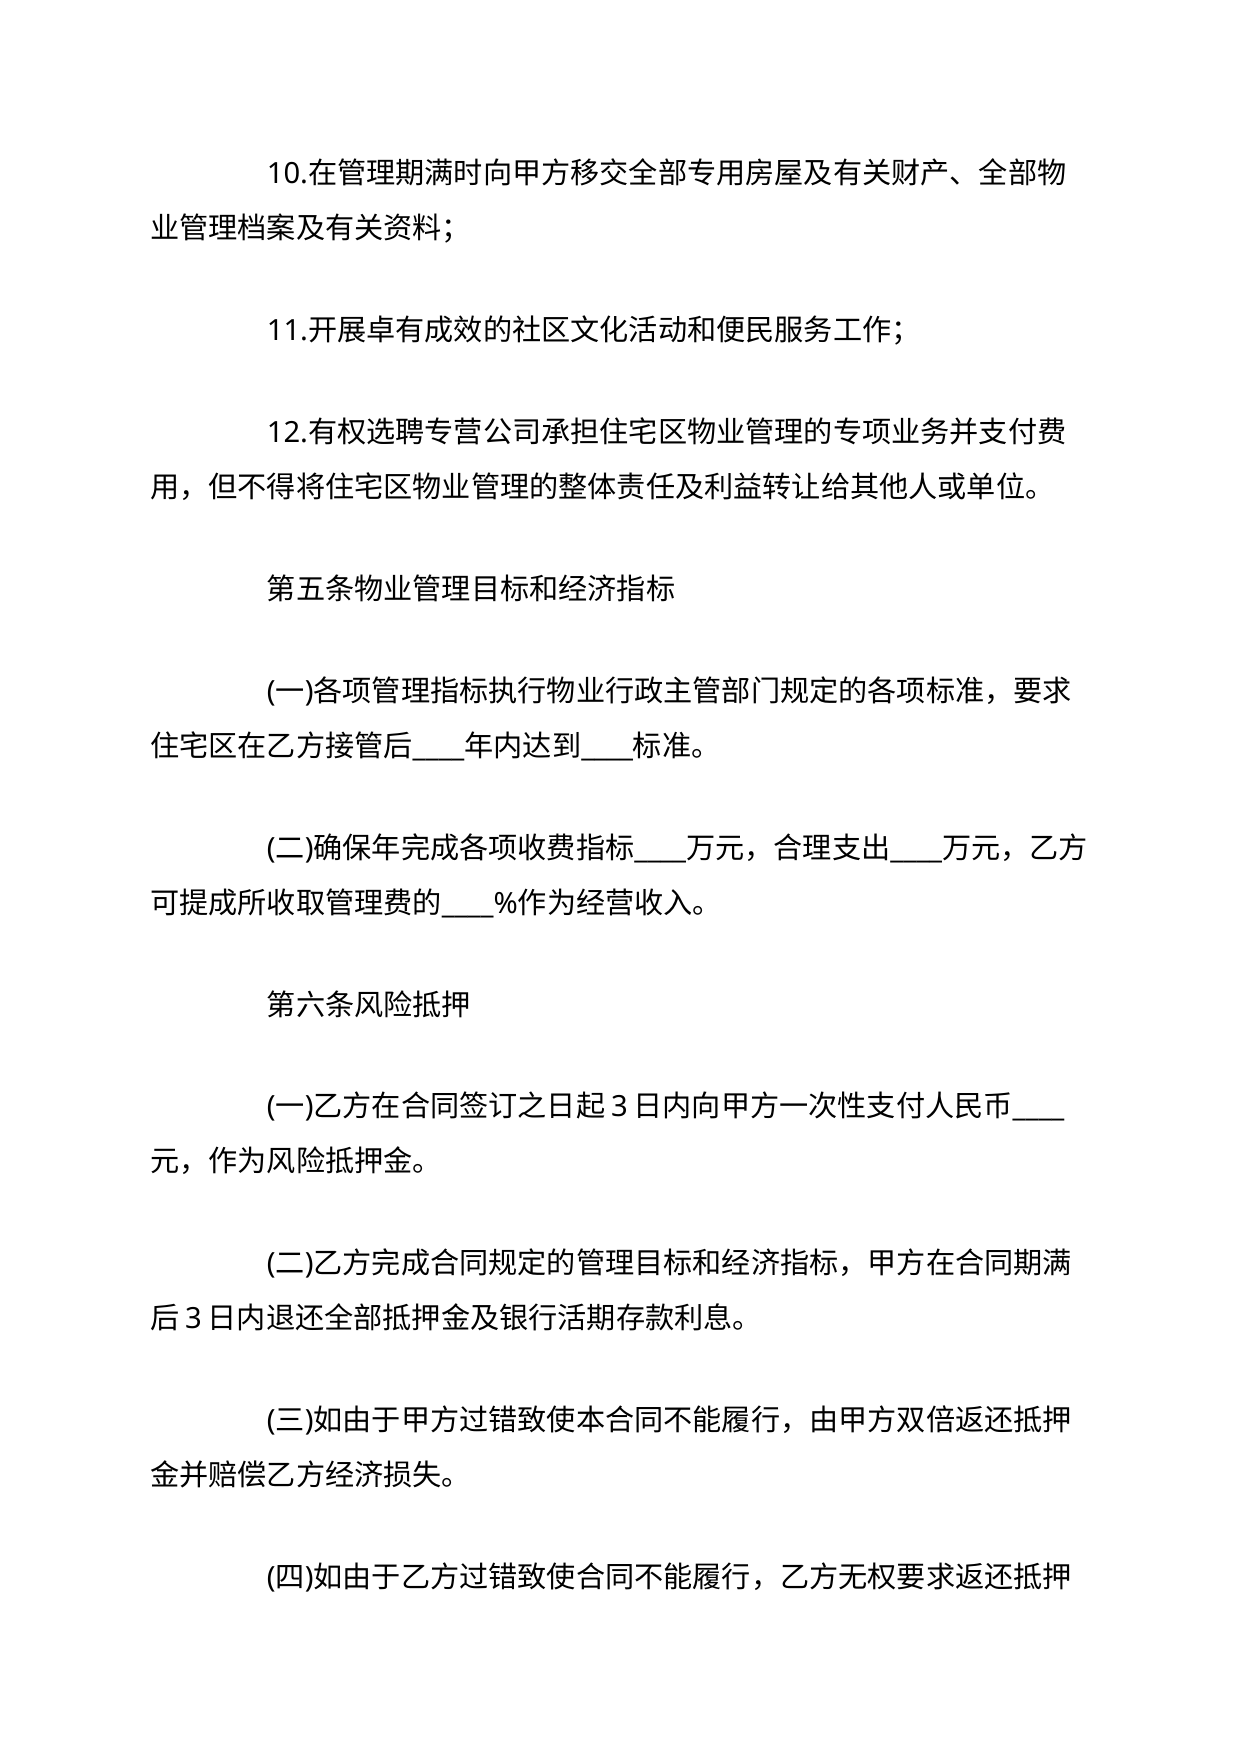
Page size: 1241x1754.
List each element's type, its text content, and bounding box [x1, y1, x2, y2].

text (一)各项管理指标执行物业行政主管部门规定的各项标准，要求住宅区在乙方接管后____年内达到____标准。 [150, 667, 1090, 765]
text 10.在管理期满时向甲方移交全部专用房屋及有关财产、全部物业管理档案及有关资料； [150, 150, 1090, 247]
text 12.有权选聘专营公司承担住宅区物业管理的专项业务并支付费用，但不得将住宅区物业管理的整体责任及利益转让给其他人或单位。 [150, 409, 1090, 506]
text (三)如由于甲方过错致使本合同不能履行，由甲方双倍返还抵押金并赔偿乙方经济损失。 [150, 1397, 1090, 1494]
text (二)乙方完成合同规定的管理目标和经济指标，甲方在合同期满后3日内退还全部抵押金及银行活期存款利息。 [150, 1240, 1090, 1337]
text 第五条物业管理目标和经济指标 [150, 566, 1090, 608]
text (一)乙方在合同签订之日起3日内向甲方一次性支付人民币____元，作为风险抵押金。 [150, 1083, 1090, 1180]
text 11.开展卓有成效的社区文化活动和便民服务工作； [150, 307, 1090, 349]
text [150, 1553, 1090, 1596]
text 第六条风险抵押 [150, 981, 1090, 1023]
text (二)确保年完成各项收费指标____万元，合理支出____万元，乙方可提成所收取管理费的____%作为经营收入。 [150, 824, 1090, 922]
